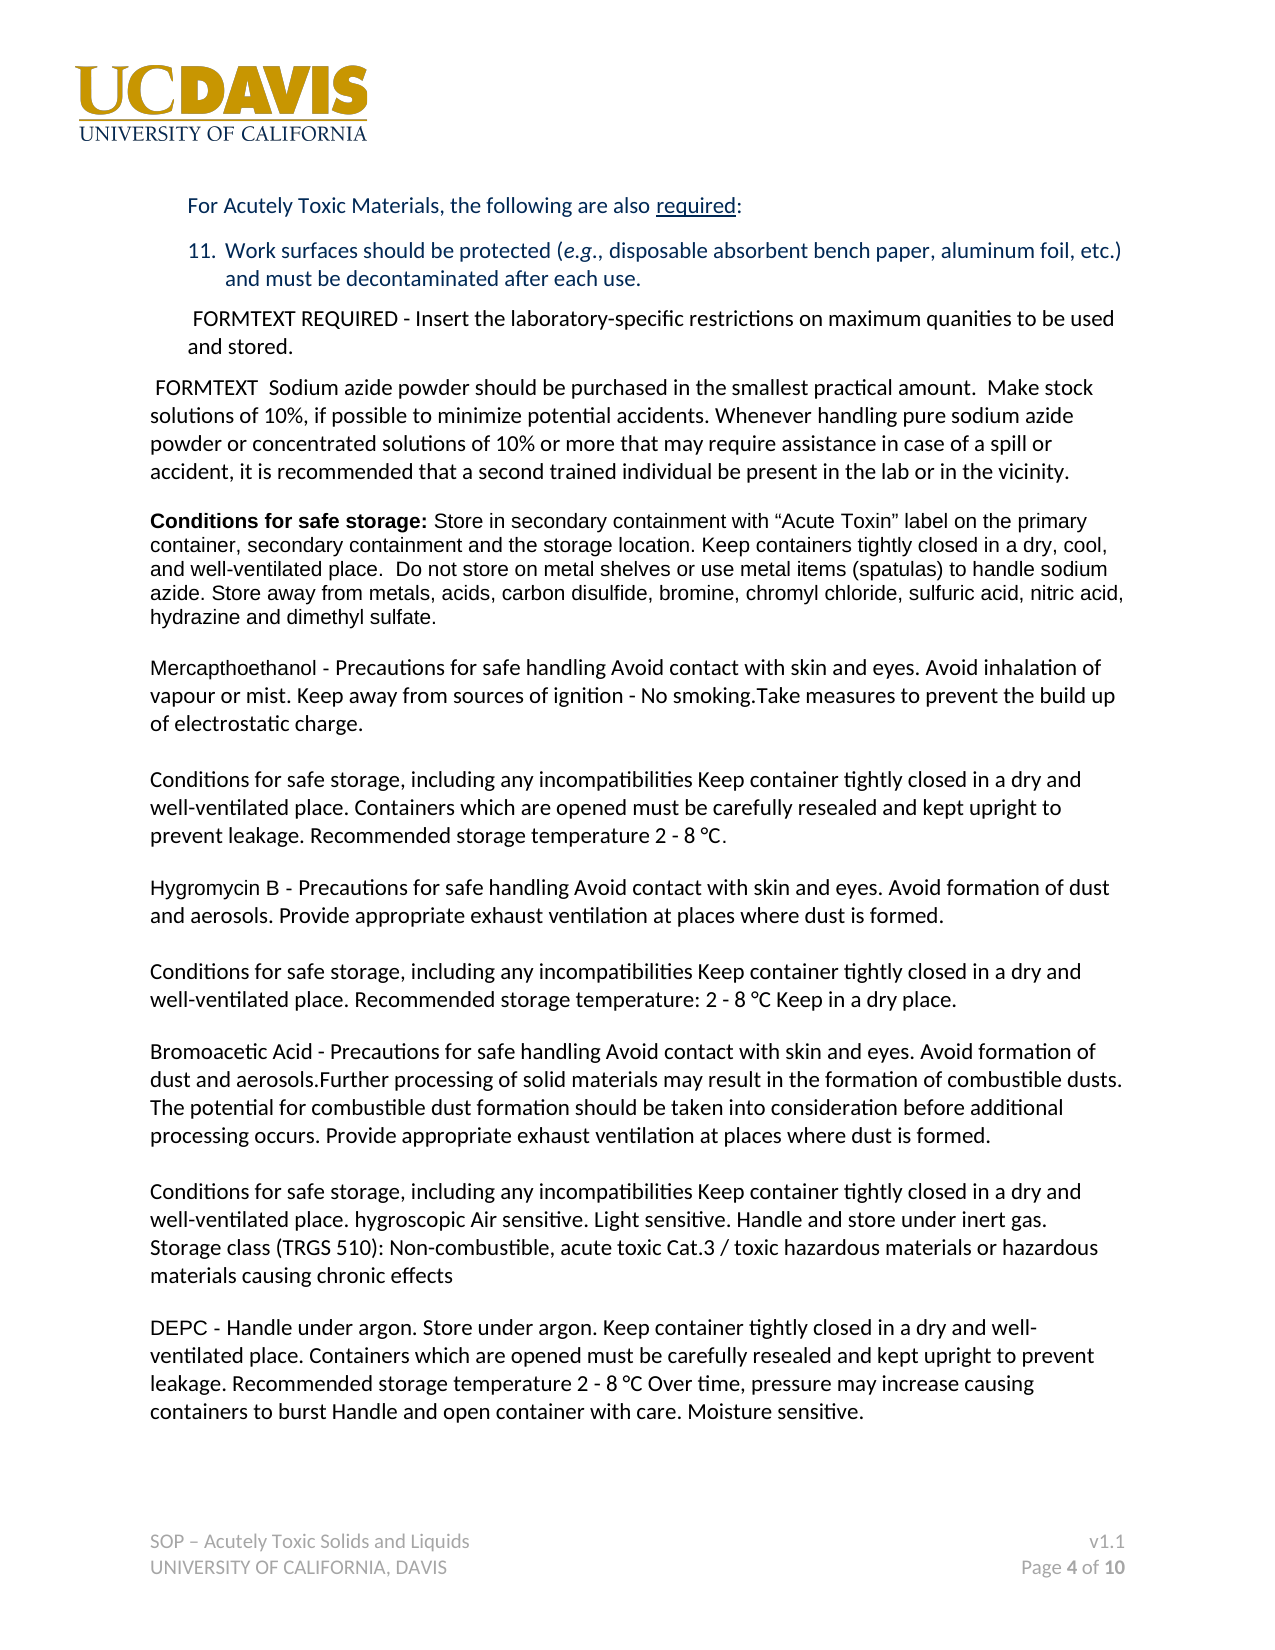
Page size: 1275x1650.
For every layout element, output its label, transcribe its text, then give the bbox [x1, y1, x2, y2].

text For Acutely Toxic Materials, the following are also required: [187, 191, 1125, 219]
list Work surfaces should be protected (e.g., disposable absorbent bench paper, aluminum foil, etc.) and must be decontaminated after each use. [187, 236, 1125, 292]
picture [75, 65, 368, 141]
